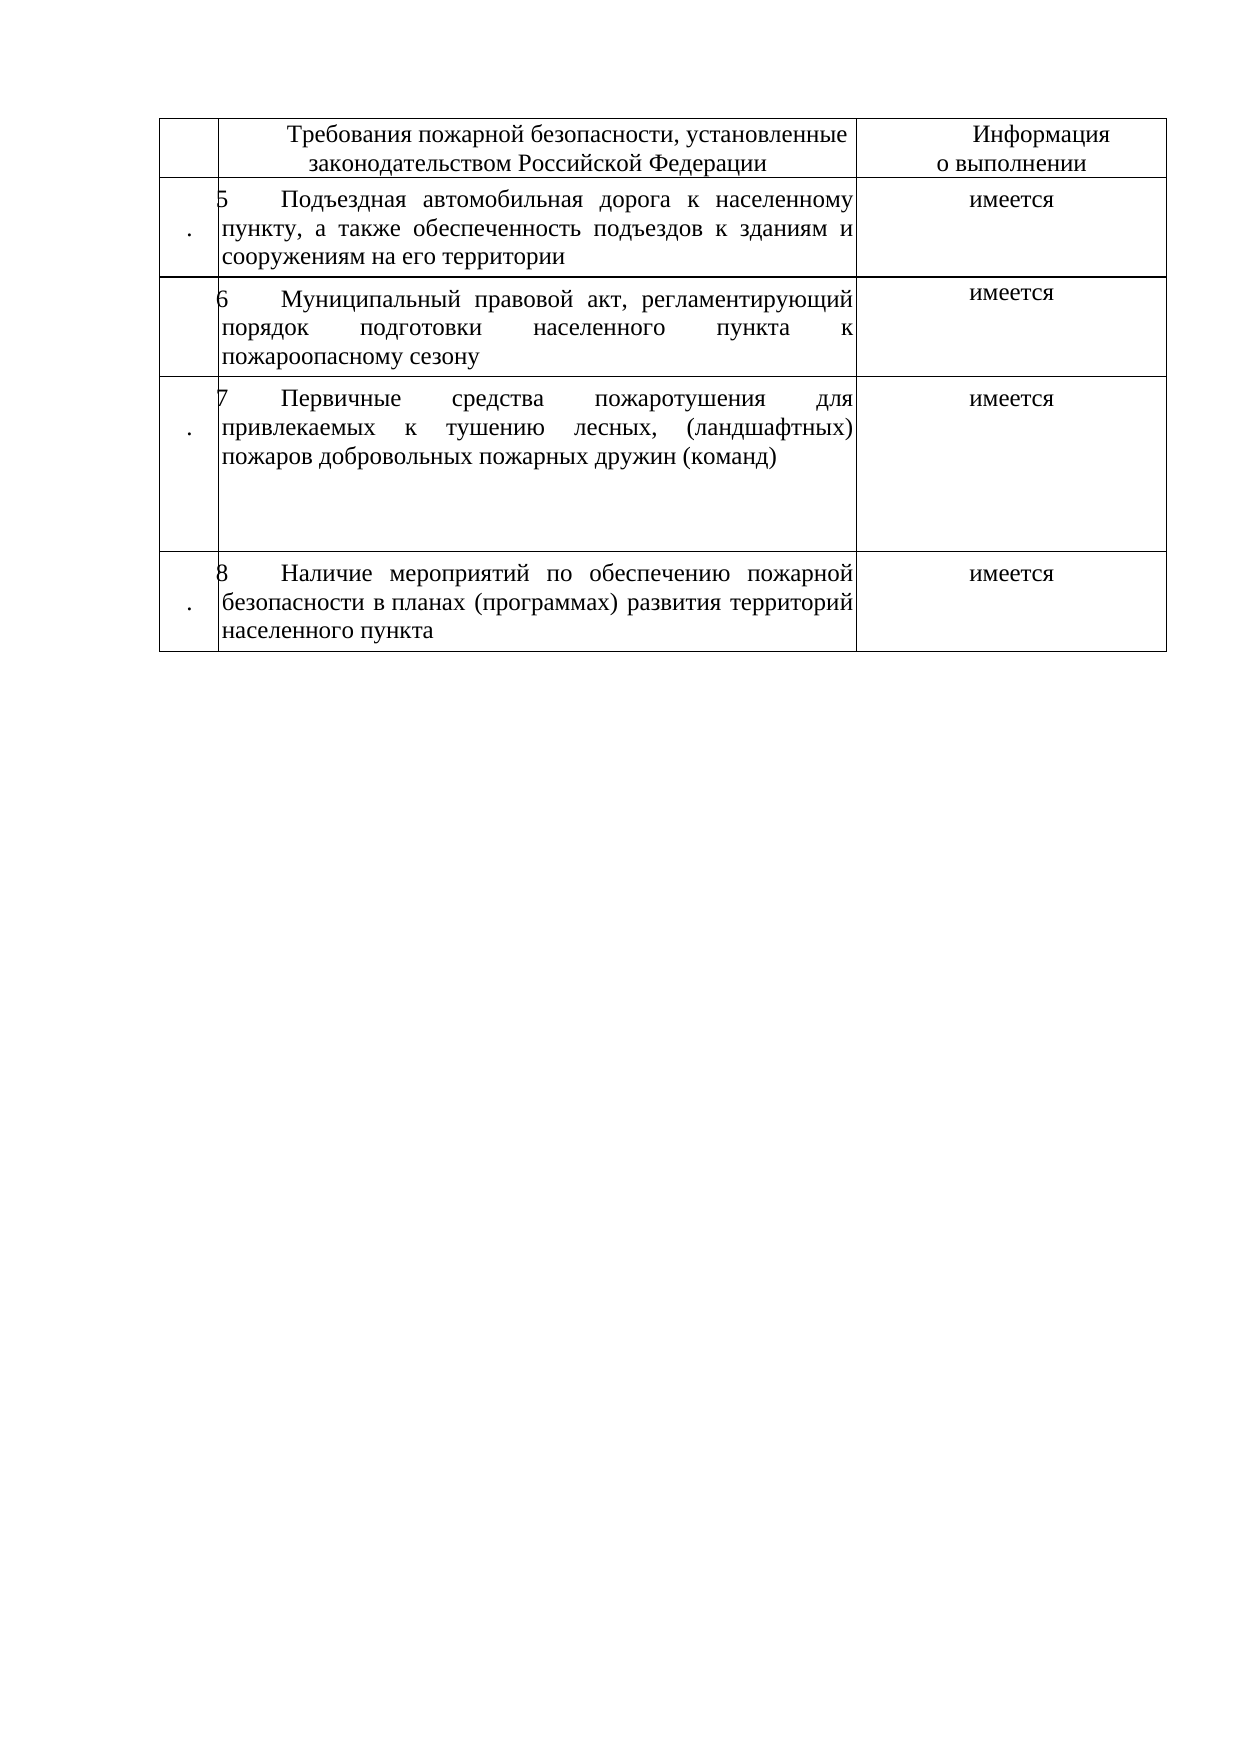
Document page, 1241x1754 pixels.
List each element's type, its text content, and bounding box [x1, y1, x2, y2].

table_cell Наличие мероприятий по обеспечению пожарной безопасности в планах (программах) развития территорий населенного пункта [219, 552, 856, 651]
table_cell Первичные средства пожаротушения для привлекаемых к тушению лесных, (ландшафтных) пожаров добровольных пожарных дружин (команд) [219, 377, 856, 551]
table_cell имеется [857, 278, 1166, 376]
table_cell Муниципальный правовой акт, регламентирующий порядок подготовки населенного пункта к пожароопасному сезону [219, 278, 856, 376]
table_cell 7. [160, 377, 218, 551]
table_cell Подъездная автомобильная дорога к населенному пункту, а также обеспеченность подъездов к зданиям и сооружениям на его территории [219, 178, 856, 276]
table_cell 6 [160, 278, 218, 376]
table_cell 5. [160, 178, 218, 276]
table_header Требования пожарной безопасности, установленные законодательством Российской Федерации [219, 119, 856, 177]
table_cell имеется [857, 178, 1166, 276]
table_header [160, 119, 218, 177]
table_cell имеется [857, 552, 1166, 651]
table_header Информация о выполнении [857, 119, 1166, 177]
table_cell имеется [857, 377, 1166, 551]
table_cell 8. [160, 552, 218, 651]
